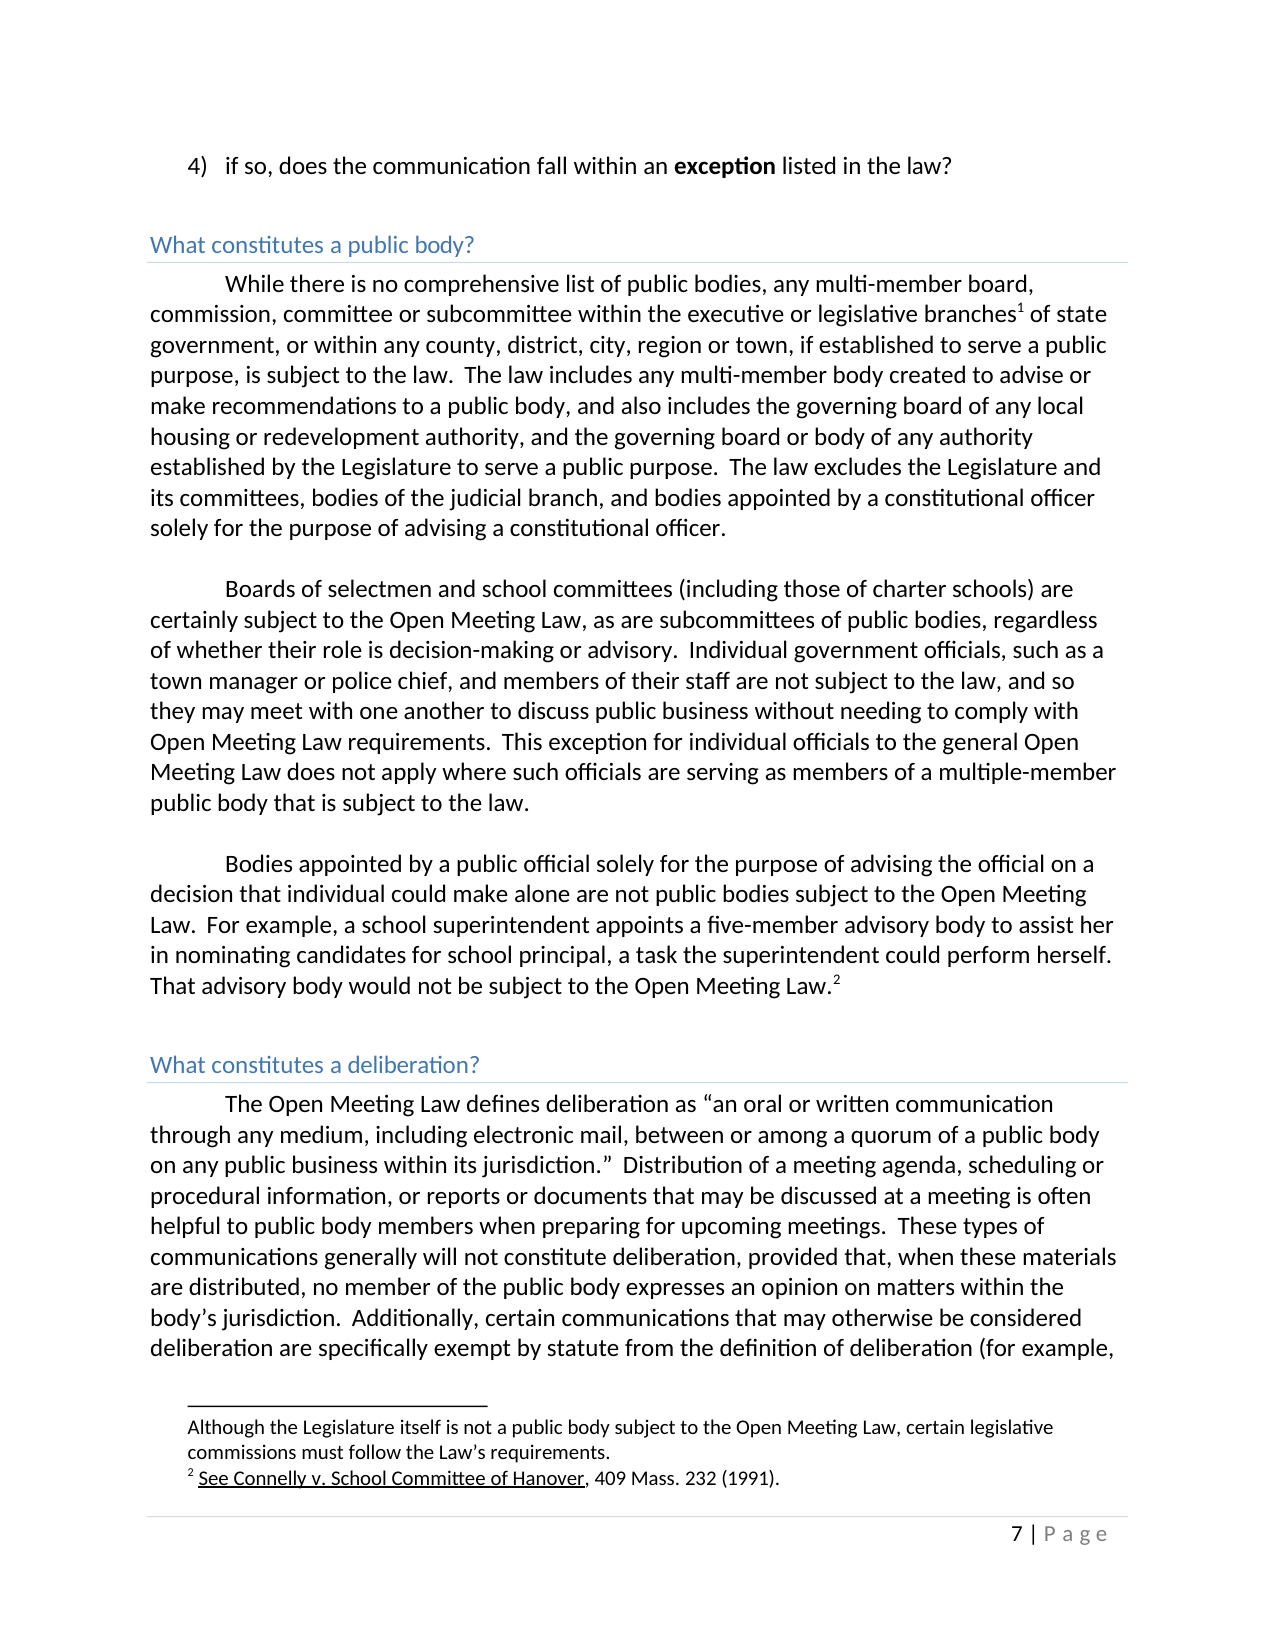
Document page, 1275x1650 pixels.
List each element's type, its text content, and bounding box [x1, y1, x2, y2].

text Bodies appointed by a public official solely for the purpose of advising the official on a decision that individual could make alone are not public bodies subject to the Open Meeting Law. For example, a school superintendent appoints a five-member advisory body to assist her in nominating candidates for school principal, a task the superintendent could perform herself. That advisory body would not be subject to the Open Meeting Law.2 [150, 848, 1121, 1001]
subtitle What constitutes a public body? [150, 229, 1146, 260]
list if so, does the communication fall within an exception listed in the law? [187, 150, 1146, 180]
text 2 See Connelly v. School Committee of Hanover, 409 Mass. 232 (1991). [187, 1465, 1146, 1490]
subtitle What constitutes a deliberation? [150, 1049, 1146, 1080]
text While there is no comprehensive list of public bodies, any multi-member board, commission, committee or subcommittee within the executive or legislative branches1 of state government, or within any county, district, city, region or town, if established to serve a public purpose, is subject to the law. The law includes any multi-member body created to advise or make recommendations to a public body, and also includes the governing board of any local housing or redevelopment authority, and the governing board or body of any authority established by the Legislature to serve a public purpose. The law excludes the Legislature and its committees, bodies of the judicial branch, and bodies appointed by a constitutional officer solely for the purpose of advising a constitutional officer. [150, 268, 1121, 543]
text Boards of selectmen and school committees (including those of charter schools) are certainly subject to the Open Meeting Law, as are subcommittees of public bodies, regardless of whether their role is decision-making or advisory. Individual government officials, such as a town manager or police chief, and members of their staff are not subject to the law, and so they may meet with one another to discuss public business without needing to comply with Open Meeting Law requirements. This exception for individual officials to the general Open Meeting Law does not apply where such officials are serving as members of a multiple-member public body that is subject to the law. [150, 573, 1119, 817]
text Although the Legislature itself is not a public body subject to the Open Meeting Law, certain legislative commissions must follow the Law’s requirements. [187, 1414, 1146, 1465]
text The Open Meeting Law defines deliberation as “an oral or written communication through any medium, including electronic mail, between or among a quorum of a public body on any public business within its jurisdiction.” Distribution of a meeting agenda, scheduling or procedural information, or reports or documents that may be discussed at a meeting is often helpful to public body members when preparing for upcoming meetings. These types of communications generally will not constitute deliberation, provided that, when these materials are distributed, no member of the public body expresses an opinion on matters within the body’s jurisdiction. Additionally, certain communications that may otherwise be considered deliberation are specifically exempt by statute from the definition of deliberation (for example, [150, 1088, 1121, 1363]
